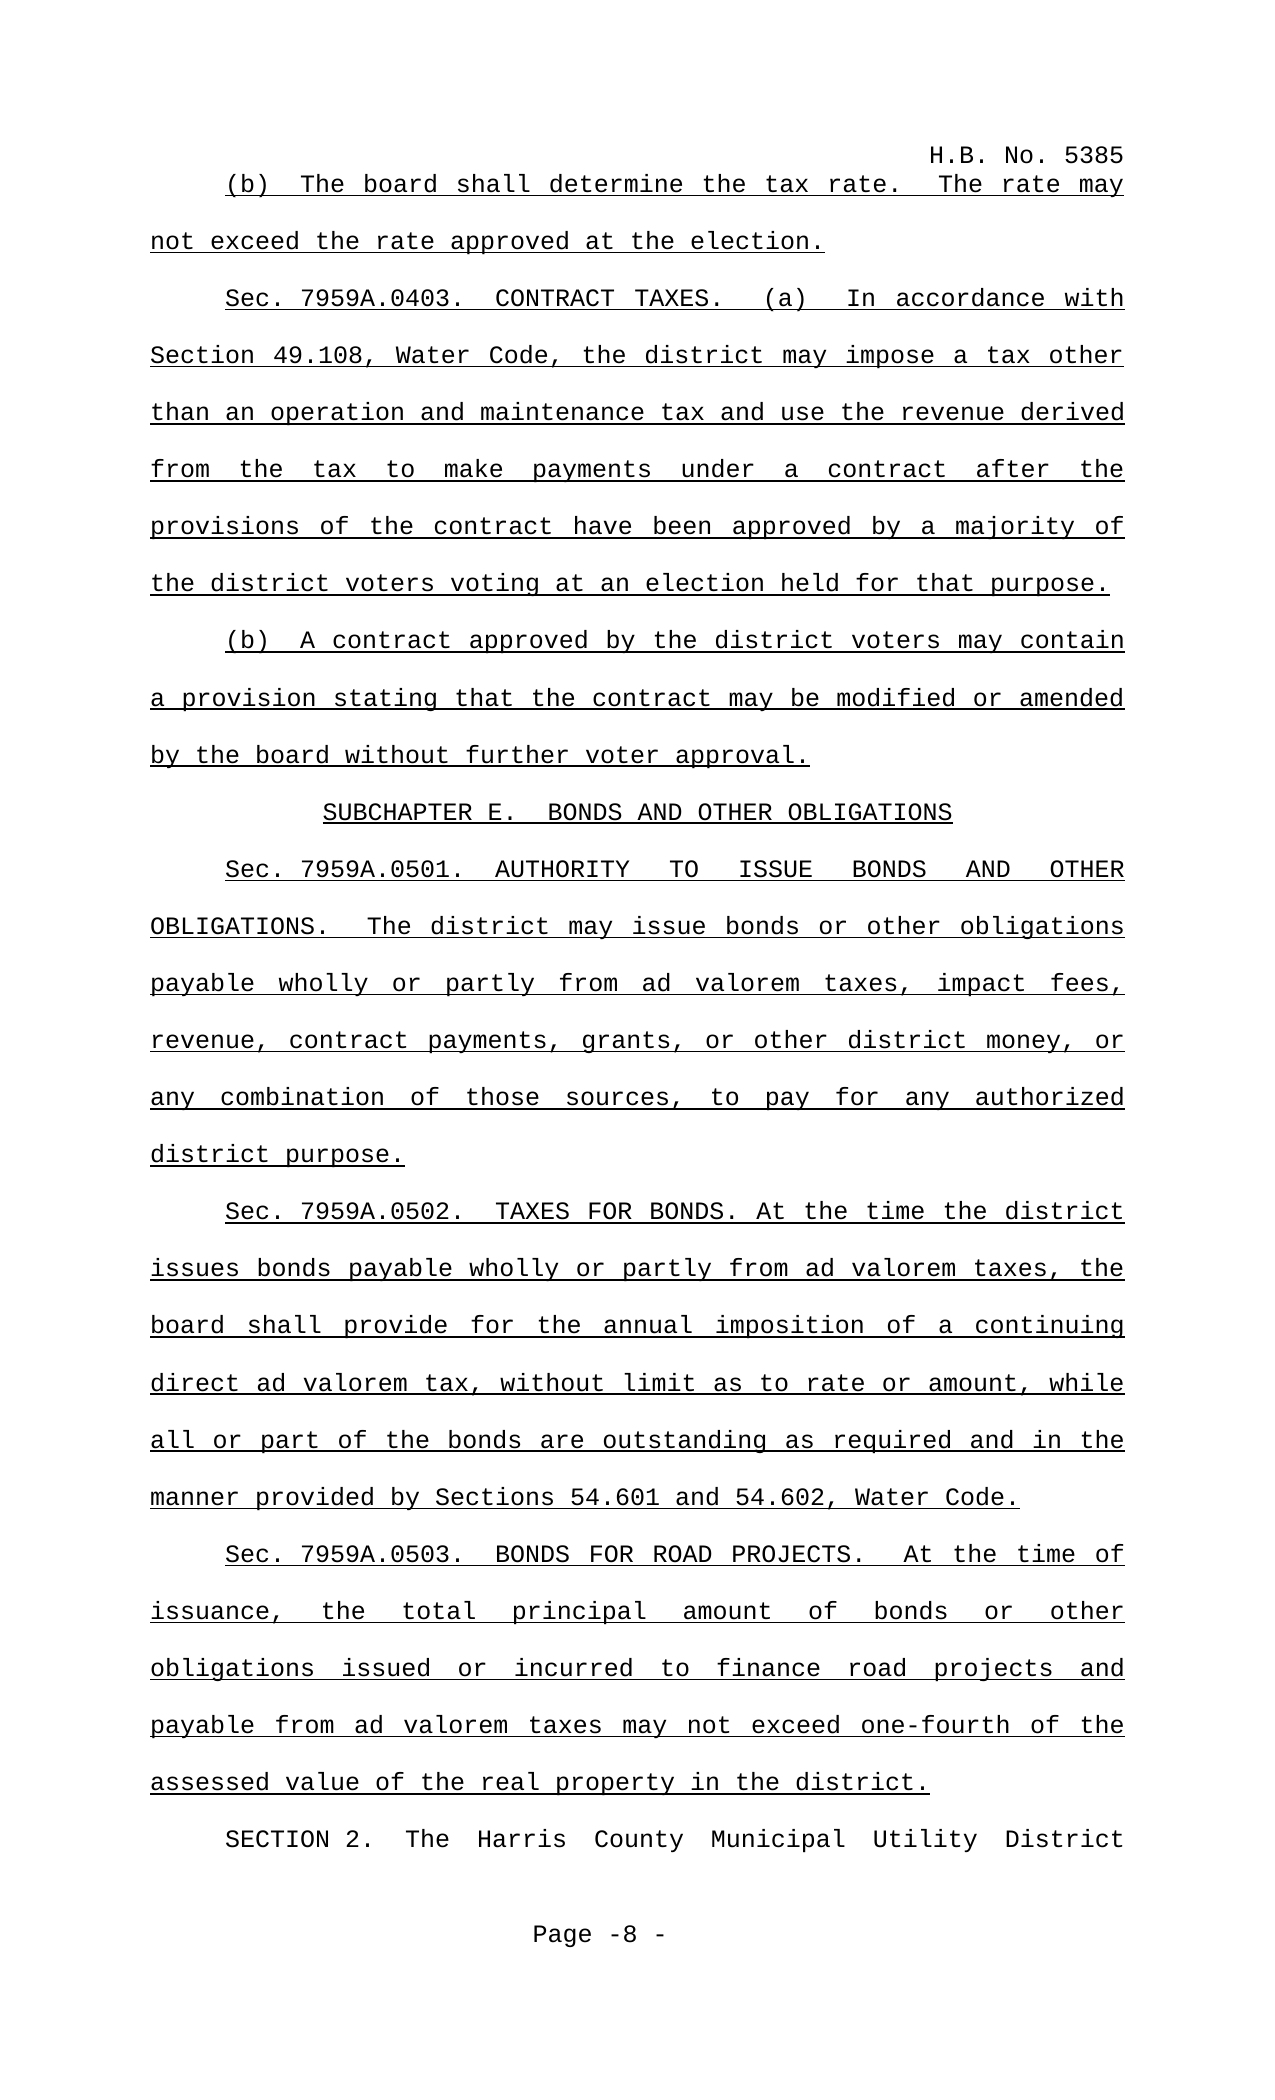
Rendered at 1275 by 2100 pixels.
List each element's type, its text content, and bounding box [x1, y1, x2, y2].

text Sec. 7959A.0501. AUTHORITY TO ISSUE BONDS AND OTHER OBLIGATIONS. The district may issue bonds or other obligations payable wholly or partly from ad valorem taxes, impact fees, revenue, contract payments, grants, or other district money, or any combination of those sources, to pay for any authorized district purpose. [150, 1052, 1125, 1108]
text Sec. 7959A.0503. BONDS FOR ROAD PROJECTS. At the time of issuance, the total principal amount of bonds or other obligations issued or incurred to finance road projects and payable from ad valorem taxes may not exceed one-fourth of the assessed value of the real property in the district. [150, 1623, 1125, 1679]
text (b) The board shall determine the tax rate. The rate may not exceed the rate approved at the election. [150, 171, 1125, 257]
text Sec. 7959A.0501. AUTHORITY TO ISSUE BONDS AND OTHER OBLIGATIONS. The district may issue bonds or other obligations payable wholly or partly from ad valorem taxes, impact fees, revenue, contract payments, grants, or other district money, or any combination of those sources, to pay for any authorized district purpose. [150, 1110, 1125, 1170]
text Sec. 7959A.0403. CONTRACT TAXES. (a) In accordance with Section 49.108, Water Code, the district may impose a tax other than an operation and maintenance tax and use the revenue derived from the tax to make payments under a contract after the provisions of the contract have been approved by a majority of the district voters voting at an election held for that purpose. [150, 482, 1125, 537]
text Sec. 7959A.0403. CONTRACT TAXES. (a) In accordance with Section 49.108, Water Code, the district may impose a tax other than an operation and maintenance tax and use the revenue derived from the tax to make payments under a contract after the provisions of the contract have been approved by a majority of the district voters voting at an election held for that purpose. [150, 425, 1125, 480]
text (b) A contract approved by the district voters may contain a provision stating that the contract may be modified or amended by the board without further voter approval. [150, 628, 1125, 708]
text Sec. 7959A.0501. AUTHORITY TO ISSUE BONDS AND OTHER OBLIGATIONS. The district may issue bonds or other obligations payable wholly or partly from ad valorem taxes, impact fees, revenue, contract payments, grants, or other district money, or any combination of those sources, to pay for any authorized district purpose. [150, 856, 1125, 937]
text Sec. 7959A.0503. BONDS FOR ROAD PROJECTS. At the time of issuance, the total principal amount of bonds or other obligations issued or incurred to finance road projects and payable from ad valorem taxes may not exceed one-fourth of the assessed value of the real property in the district. [150, 1541, 1125, 1622]
text Sec. 7959A.0502. TAXES FOR BONDS. At the time the district issues bonds payable wholly or partly from ad valorem taxes, the board shall provide for the annual imposition of a continuing direct ad valorem tax, without limit as to rate or amount, while all or part of the bonds are outstanding as required and in the manner provided by Sections 54.601 and 54.602, Water Code. [150, 1452, 1125, 1513]
text SUBCHAPTER E. BONDS AND OTHER OBLIGATIONS [150, 799, 1125, 828]
text Sec. 7959A.0502. TAXES FOR BONDS. At the time the district issues bonds payable wholly or partly from ad valorem taxes, the board shall provide for the annual imposition of a continuing direct ad valorem tax, without limit as to rate or amount, while all or part of the bonds are outstanding as required and in the manner provided by Sections 54.601 and 54.602, Water Code. [150, 1338, 1125, 1393]
text Sec. 7959A.0403. CONTRACT TAXES. (a) In accordance with Section 49.108, Water Code, the district may impose a tax other than an operation and maintenance tax and use the revenue derived from the tax to make payments under a contract after the provisions of the contract have been approved by a majority of the district voters voting at an election held for that purpose. [150, 539, 1125, 599]
text Sec. 7959A.0502. TAXES FOR BONDS. At the time the district issues bonds payable wholly or partly from ad valorem taxes, the board shall provide for the annual imposition of a continuing direct ad valorem tax, without limit as to rate or amount, while all or part of the bonds are outstanding as required and in the manner provided by Sections 54.601 and 54.602, Water Code. [150, 1395, 1125, 1450]
text (b) A contract approved by the district voters may contain a provision stating that the contract may be modified or amended by the board without further voter approval. [150, 710, 1125, 771]
text Sec. 7959A.0503. BONDS FOR ROAD PROJECTS. At the time of issuance, the total principal amount of bonds or other obligations issued or incurred to finance road projects and payable from ad valorem taxes may not exceed one-fourth of the assessed value of the real property in the district. [150, 1737, 1125, 1798]
text Sec. 7959A.0502. TAXES FOR BONDS. At the time the district issues bonds payable wholly or partly from ad valorem taxes, the board shall provide for the annual imposition of a continuing direct ad valorem tax, without limit as to rate or amount, while all or part of the bonds are outstanding as required and in the manner provided by Sections 54.601 and 54.602, Water Code. [150, 1199, 1125, 1279]
text Sec. 7959A.0503. BONDS FOR ROAD PROJECTS. At the time of issuance, the total principal amount of bonds or other obligations issued or incurred to finance road projects and payable from ad valorem taxes may not exceed one-fourth of the assessed value of the real property in the district. [150, 1680, 1125, 1736]
text Sec. 7959A.0502. TAXES FOR BONDS. At the time the district issues bonds payable wholly or partly from ad valorem taxes, the board shall provide for the annual imposition of a continuing direct ad valorem tax, without limit as to rate or amount, while all or part of the bonds are outstanding as required and in the manner provided by Sections 54.601 and 54.602, Water Code. [150, 1281, 1125, 1336]
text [150, 1827, 1125, 1855]
text Sec. 7959A.0403. CONTRACT TAXES. (a) In accordance with Section 49.108, Water Code, the district may impose a tax other than an operation and maintenance tax and use the revenue derived from the tax to make payments under a contract after the provisions of the contract have been approved by a majority of the district voters voting at an election held for that purpose. [150, 285, 1125, 423]
text Sec. 7959A.0501. AUTHORITY TO ISSUE BONDS AND OTHER OBLIGATIONS. The district may issue bonds or other obligations payable wholly or partly from ad valorem taxes, impact fees, revenue, contract payments, grants, or other district money, or any combination of those sources, to pay for any authorized district purpose. [150, 995, 1125, 1051]
text Sec. 7959A.0501. AUTHORITY TO ISSUE BONDS AND OTHER OBLIGATIONS. The district may issue bonds or other obligations payable wholly or partly from ad valorem taxes, impact fees, revenue, contract payments, grants, or other district money, or any combination of those sources, to pay for any authorized district purpose. [150, 938, 1125, 994]
